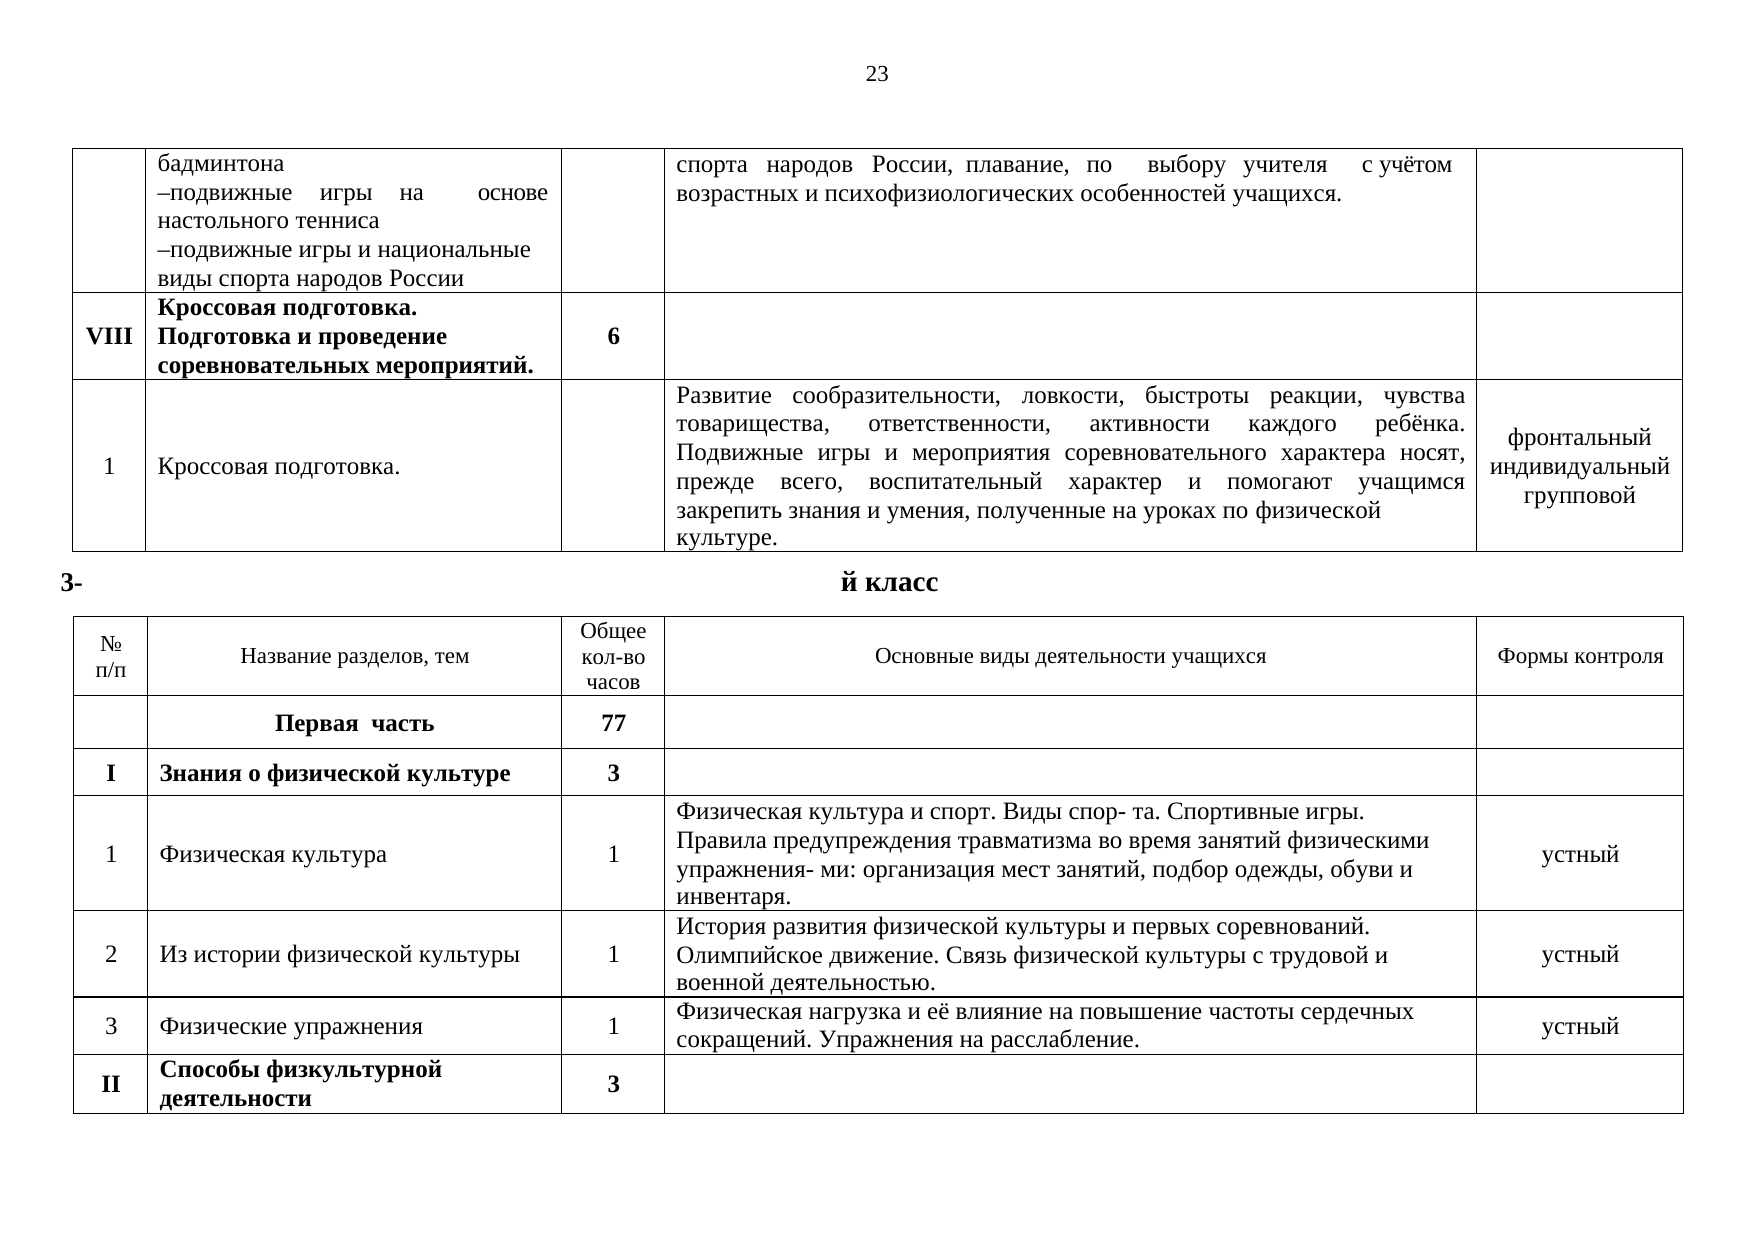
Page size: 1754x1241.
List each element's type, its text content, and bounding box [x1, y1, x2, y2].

table_cell Физическая культура [148, 796, 561, 910]
table_cell 1 [73, 380, 145, 551]
table_cell 3 [562, 1055, 664, 1112]
table_cell 1 [562, 796, 664, 910]
table_cell 1 [562, 911, 664, 996]
table_header [1477, 149, 1682, 292]
table_cell устный [1477, 796, 1683, 910]
table_cell фронтальный индивидуальный групповой [1477, 380, 1682, 551]
table_cell 77 [562, 696, 664, 748]
table_cell 1 [562, 998, 664, 1054]
table_header спорта народов России, плавание, по выбору учителя с учётом возрастных и психофизиологических особенностей учащихся. [665, 149, 1476, 292]
table_cell 2 [74, 911, 147, 996]
table_header Общее кол-во часов [562, 617, 664, 695]
table_cell [562, 380, 664, 551]
table_cell Физическая нагрузка и её влияние на повышение частоты сердечных сокращений. Упражнения на расслабление. [665, 998, 1476, 1054]
table_cell [1477, 1055, 1683, 1112]
table_cell Развитие сообразительности, ловкости, быстроты реакции, чувства товарищества, ответственности, активности каждого ребёнка. Подвижные игры и мероприятия соревновательного характера носят, прежде всего, воспитательный характер и помогают учащимся закрепить знания и умения, полученные на уроках по физической культуре. [665, 380, 1476, 551]
table_cell [665, 749, 1476, 795]
table_cell устный [1477, 911, 1683, 996]
table_cell устный [1477, 998, 1683, 1054]
table_cell II [74, 1055, 147, 1112]
list й класс [60, 564, 1694, 598]
table_cell Физические упражнения [148, 998, 561, 1054]
table_cell История развития физической культуры и первых соревнований. Олимпийское движение. Связь физической культуры с трудовой и военной деятельностью. [665, 911, 1476, 996]
table_cell 1 [74, 796, 147, 910]
table_header Основные виды деятельности учащихся [665, 617, 1476, 695]
table_header Формы контроля [1477, 617, 1683, 695]
table_header бадминтона –подвижные игры на основе настольного тенниса –подвижные игры и национальные виды спорта народов России [146, 149, 561, 292]
table_cell Способы физкультурной деятельности [148, 1055, 561, 1112]
table_cell Кроссовая подготовка. [146, 380, 561, 551]
table_cell Знания о физической культуре [148, 749, 561, 795]
table_cell 3 [74, 998, 147, 1054]
table_cell VIII [73, 293, 145, 379]
table_header Название разделов, тем [148, 617, 561, 695]
table_header [73, 149, 145, 292]
table_cell [1477, 696, 1683, 748]
table_cell Физическая культура и спорт. Виды спор- та. Спортивные игры. Правила предупреждения травматизма во время занятий физическими упражнения- ми: организация мест занятий, подбор одежды, обуви и инвентаря. [665, 796, 1476, 910]
table_cell [74, 696, 147, 748]
table_cell Первая часть [148, 696, 561, 748]
table_cell [1477, 293, 1682, 379]
table_header № п/п [74, 617, 147, 695]
table_cell 6 [562, 293, 664, 379]
table_header [562, 149, 664, 292]
table_cell [665, 696, 1476, 748]
table_cell 3 [562, 749, 664, 795]
table_cell Кроссовая подготовка. Подготовка и проведение соревновательных мероприятий. [146, 293, 561, 379]
table_cell [665, 293, 1476, 379]
table_cell [1477, 749, 1683, 795]
table_cell Из истории физической культуры [148, 911, 561, 996]
table_cell I [74, 749, 147, 795]
table_cell [665, 1055, 1476, 1112]
